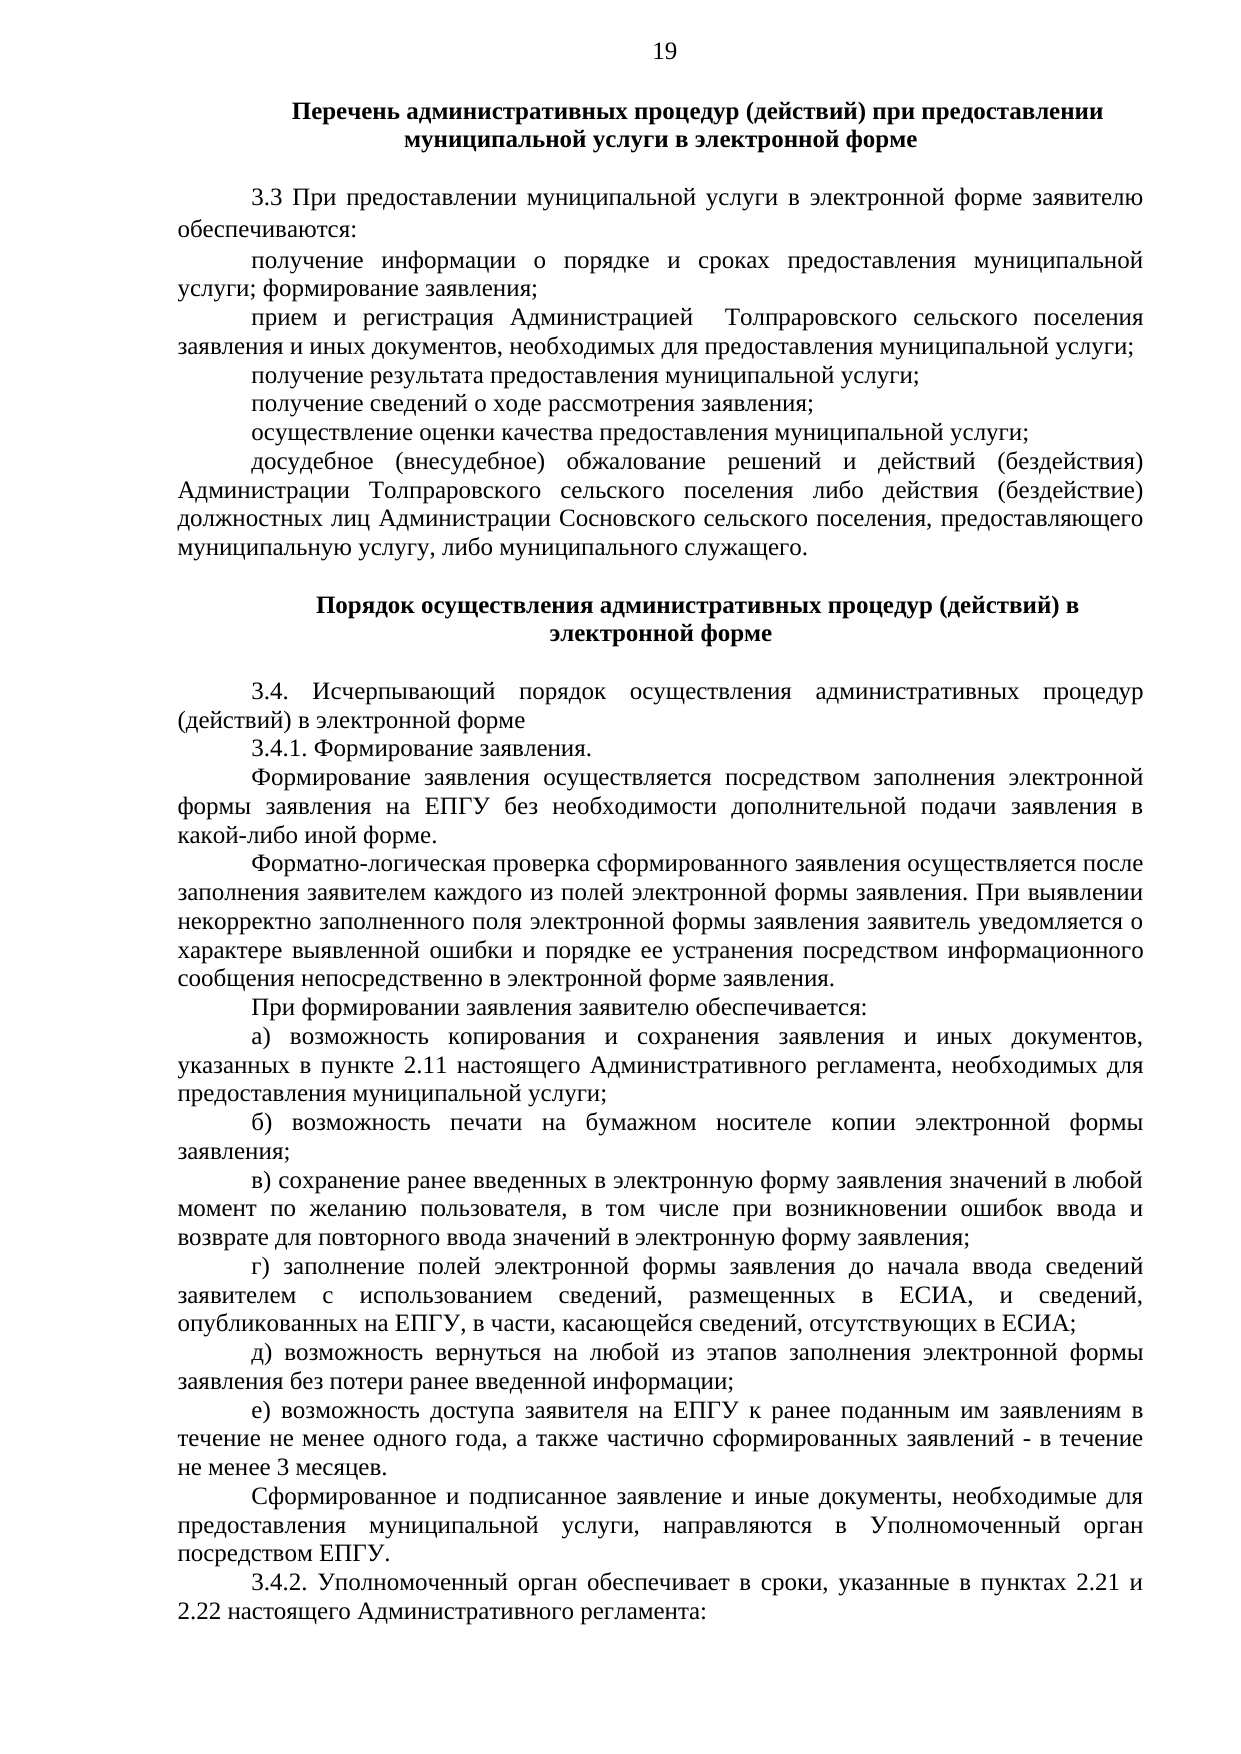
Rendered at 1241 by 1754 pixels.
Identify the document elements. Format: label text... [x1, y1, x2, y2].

text а) возможность копирования и сохранения заявления и иных документов, указанных в пункте 2.11 настоящего Административного регламента, необходимых для предоставления муниципальной услуги; [177, 1021, 1144, 1107]
text 3.4. Исчерпывающий порядок осуществления административных процедур (действий) в электронной форме [177, 676, 1144, 733]
text Сформированное и подписанное заявление и иные документы, необходимые для предоставления муниципальной услуги, направляются в Уполномоченный орган посредством ЕПГУ. [177, 1481, 1144, 1567]
text Форматно-логическая проверка сформированного заявления осуществляется после заполнения заявителем каждого из полей электронной формы заявления. При выявлении некорректно заполненного поля электронной формы заявления заявитель уведомляется о характере выявленной ошибки и порядке ее устранения посредством информационного сообщения непосредственно в электронной форме заявления. [177, 848, 1144, 992]
text осуществление оценки качества предоставления муниципальной услуги; [177, 417, 1144, 446]
text получение информации о порядке и сроках предоставления муниципальной услуги; формирование заявления; [177, 245, 1144, 302]
text прием и регистрация Администрацией Толпраровского сельского поселения заявления и иных документов, необходимых для предоставления муниципальной услуги; [177, 302, 1144, 360]
text г) заполнение полей электронной формы заявления до начала ввода сведений заявителем с использованием сведений, размещенных в ЕСИА, и сведений, опубликованных на ЕПГУ, в части, касающейся сведений, отсутствующих в ЕСИА; [177, 1251, 1144, 1337]
text Формирование заявления осуществляется посредством заполнения электронной формы заявления на ЕПГУ без необходимости дополнительной подачи заявления в какой-либо иной форме. [177, 762, 1144, 848]
text 3.4.2. Уполномоченный орган обеспечивает в сроки, указанные в пунктах 2.21 и 2.22 настоящего Административного регламента: [177, 1567, 1144, 1625]
text получение сведений о ходе рассмотрения заявления; [177, 388, 1144, 417]
text При формировании заявления заявителю обеспечивается: [177, 992, 1144, 1021]
text д) возможность вернуться на любой из этапов заполнения электронной формы заявления без потери ранее введенной информации; [177, 1337, 1144, 1395]
text б) возможность печати на бумажном носителе копии электронной формы заявления; [177, 1107, 1144, 1165]
text в) сохранение ранее введенных в электронную форму заявления значений в любой момент по желанию пользователя, в том числе при возникновении ошибок ввода и возврате для повторного ввода значений в электронную форму заявления; [177, 1165, 1144, 1251]
text Порядок осуществления административных процедур (действий) в электронной форме [177, 590, 1144, 647]
text Перечень административных процедур (действий) при предоставлении муниципальной услуги в электронной форме [177, 96, 1144, 153]
text получение результата предоставления муниципальной услуги; [177, 360, 1144, 388]
text 3.4.1. Формирование заявления. [177, 733, 1144, 762]
text 3.3 При предоставлении муниципальной услуги в электронной форме заявителю обеспечиваются: [177, 182, 1144, 245]
text досудебное (внесудебное) обжалование решений и действий (бездействия) Администрации Толпраровского сельского поселения либо действия (бездействие) должностных лиц Администрации Сосновского сельского поселения, предоставляющего муниципальную услугу, либо муниципального служащего. [177, 446, 1144, 561]
text е) возможность доступа заявителя на ЕПГУ к ранее поданным им заявлениям в течение не менее одного года, а также частично сформированных заявлений - в течение не менее 3 месяцев. [177, 1395, 1144, 1481]
